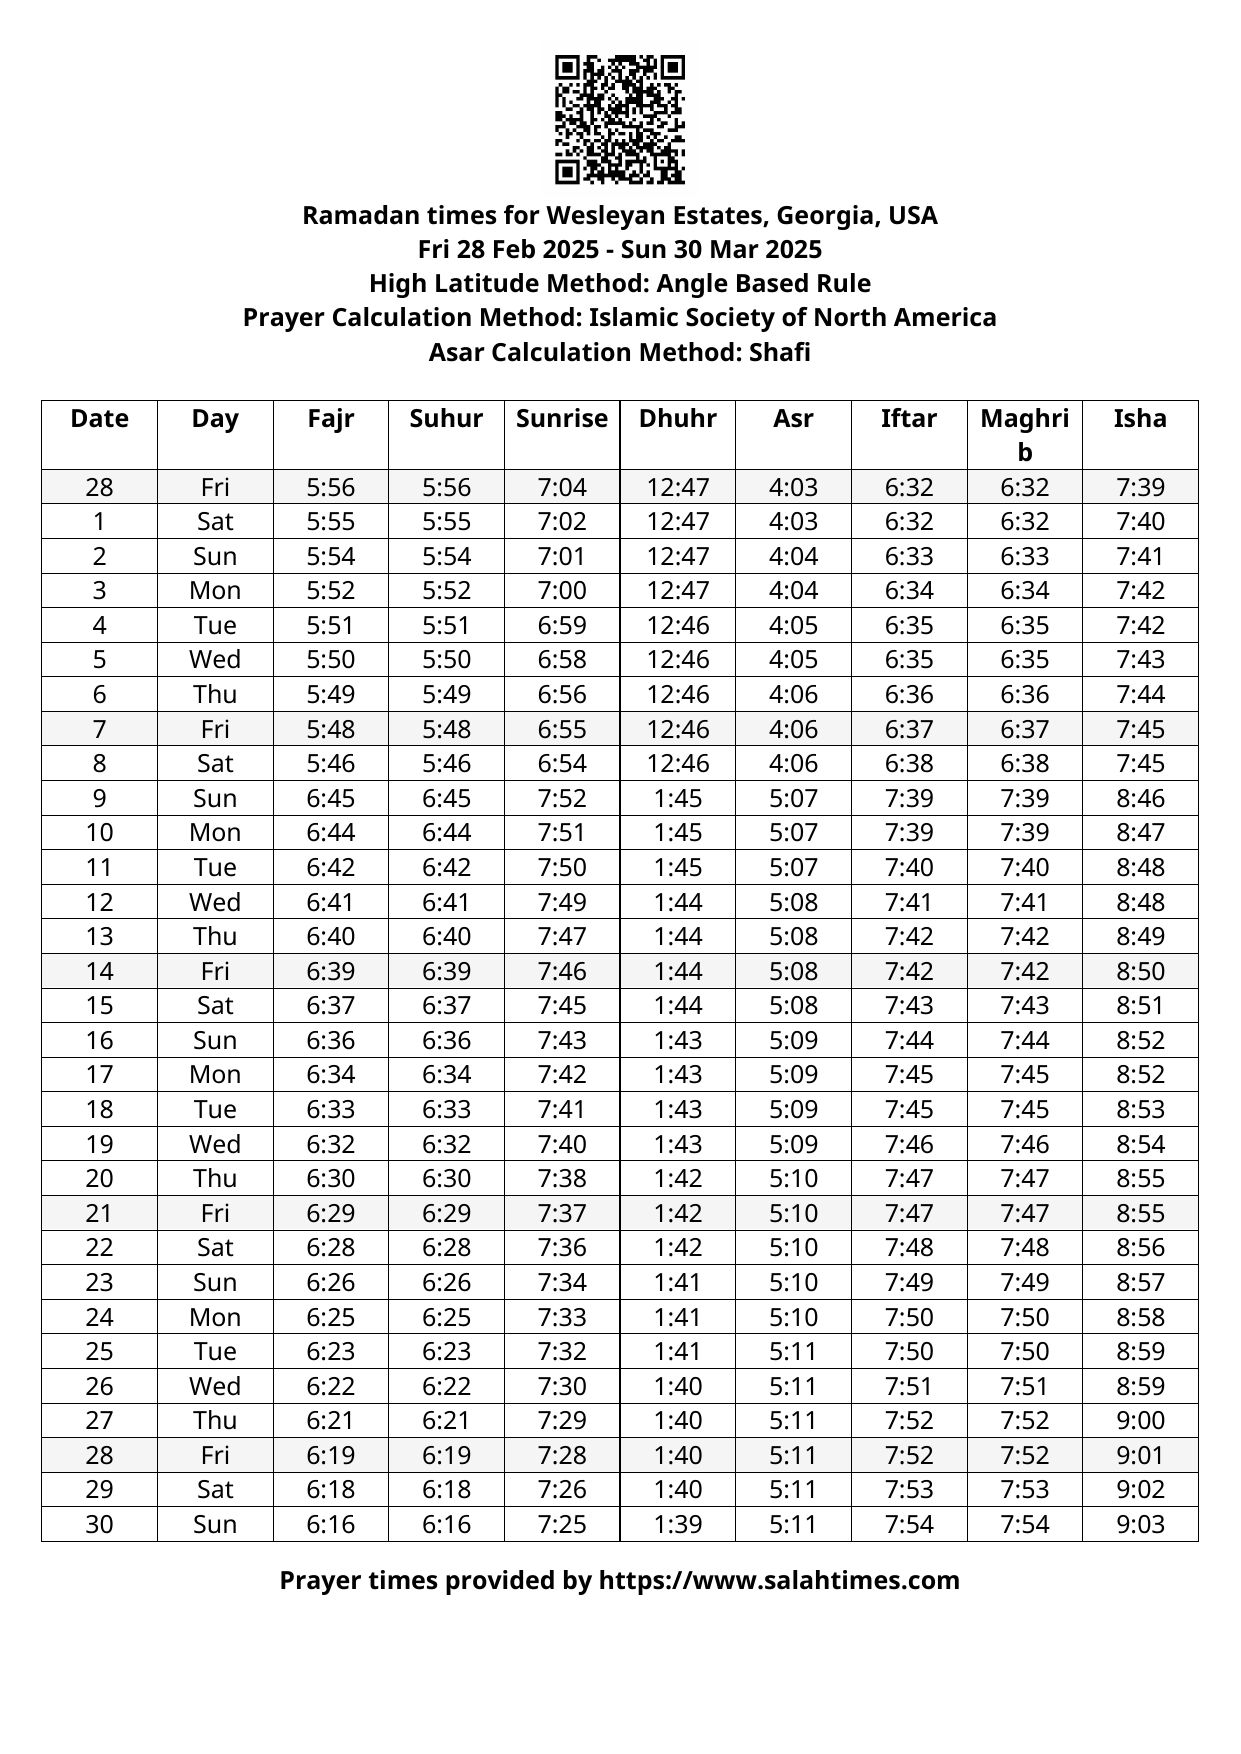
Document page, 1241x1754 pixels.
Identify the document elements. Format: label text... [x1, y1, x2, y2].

table_cell 7:48 [852, 1231, 967, 1264]
table_cell 16 [42, 1023, 157, 1057]
table_cell 6:32 [968, 504, 1082, 538]
table_cell 5:09 [736, 1092, 851, 1126]
table_cell 8:52 [1083, 1023, 1198, 1057]
text Fri 28 Feb 2025 - Sun 30 Mar 2025 [42, 232, 1198, 266]
table_cell 7:52 [852, 1404, 967, 1437]
table_cell 17 [42, 1058, 157, 1091]
table_cell Wed [158, 1127, 273, 1160]
table_cell 6:23 [274, 1334, 388, 1368]
table_cell 7:45 [1083, 746, 1198, 780]
table_cell Fri [158, 470, 273, 503]
table_cell 8:56 [1083, 1231, 1198, 1264]
table_cell Mon [158, 816, 273, 849]
table_cell 5:11 [736, 1369, 851, 1402]
table_header Iftar [852, 401, 967, 469]
table_cell 5:50 [389, 643, 504, 676]
table_cell 7:54 [968, 1507, 1082, 1541]
table_cell 7:40 [505, 1127, 619, 1160]
table_cell 7:42 [968, 919, 1082, 953]
table_cell 6:58 [505, 643, 619, 676]
table_cell 7:42 [968, 954, 1082, 987]
table_cell 7:39 [1083, 470, 1198, 503]
text Ramadan times for Wesleyan Estates, Georgia, USA [42, 198, 1198, 232]
table_cell 8:57 [1083, 1265, 1198, 1299]
table_cell Fri [158, 954, 273, 987]
table_cell 8:46 [1083, 781, 1198, 814]
table_cell 7:52 [852, 1438, 967, 1472]
table_cell 8:49 [1083, 919, 1198, 953]
table_cell 23 [42, 1265, 157, 1299]
table_cell 7:32 [505, 1334, 619, 1368]
table_cell 8:50 [1083, 954, 1198, 987]
table_cell 6:26 [389, 1265, 504, 1299]
table_cell Sat [158, 989, 273, 1022]
table_cell 7:44 [852, 1023, 967, 1057]
table_cell 1:39 [621, 1507, 735, 1541]
table_cell 5:11 [736, 1473, 851, 1506]
table_cell 7:50 [968, 1334, 1082, 1368]
table_cell 5:48 [389, 712, 504, 745]
table_cell 6:41 [389, 885, 504, 918]
table_cell 6:34 [968, 574, 1082, 607]
table_cell 7:40 [1083, 504, 1198, 538]
table_cell 10 [42, 816, 157, 849]
table_cell 5:11 [736, 1404, 851, 1437]
table_cell 6:41 [274, 885, 388, 918]
table_cell Sat [158, 504, 273, 538]
table_cell 7:39 [968, 816, 1082, 849]
table_cell 6:35 [852, 608, 967, 642]
table_cell 4:04 [736, 574, 851, 607]
table_cell 8:59 [1083, 1334, 1198, 1368]
table_cell Tue [158, 1334, 273, 1368]
table_cell 7:25 [505, 1507, 619, 1541]
table_cell 8:47 [1083, 816, 1198, 849]
table_cell 8:48 [1083, 885, 1198, 918]
table_cell Fri [158, 1196, 273, 1229]
table_cell 6:34 [274, 1058, 388, 1091]
table_cell 12:47 [621, 539, 735, 572]
picture [542, 41, 699, 198]
table_cell 6:33 [852, 539, 967, 572]
table_cell 7:00 [505, 574, 619, 607]
table_cell 28 [42, 470, 157, 503]
table_cell 6:21 [274, 1404, 388, 1437]
table_cell 7:47 [968, 1196, 1082, 1229]
table_cell 5:54 [389, 539, 504, 572]
table_header Sunrise [505, 401, 619, 469]
table_header Asr [736, 401, 851, 469]
table_cell Mon [158, 1058, 273, 1091]
table_cell Tue [158, 608, 273, 642]
table_header Day [158, 401, 273, 469]
table_cell 5:50 [274, 643, 388, 676]
table_cell 1:43 [621, 1058, 735, 1091]
table_cell 1 [42, 504, 157, 538]
table_cell 7:42 [852, 919, 967, 953]
table_cell 6:22 [274, 1369, 388, 1402]
table_cell 24 [42, 1300, 157, 1333]
table_cell 7:30 [505, 1369, 619, 1402]
table_cell 6:34 [852, 574, 967, 607]
table_cell 6:28 [389, 1231, 504, 1264]
table_cell 7:52 [968, 1438, 1082, 1472]
table_cell 7:02 [505, 504, 619, 538]
table_cell 8 [42, 746, 157, 780]
table_cell 7:44 [968, 1023, 1082, 1057]
table_cell 6:35 [968, 608, 1082, 642]
table_cell 7:47 [852, 1196, 967, 1229]
table_cell 6 [42, 677, 157, 711]
table_cell 12:46 [621, 712, 735, 745]
table_cell 6:34 [389, 1058, 504, 1091]
table_header Maghrib [968, 401, 1082, 469]
table_cell 7:53 [852, 1473, 967, 1506]
table_cell 7:49 [968, 1265, 1082, 1299]
table_cell Sat [158, 746, 273, 780]
table_cell 28 [42, 1438, 157, 1472]
table_cell Fri [158, 1438, 273, 1472]
table_cell 12:47 [621, 470, 735, 503]
table_cell 6:36 [389, 1023, 504, 1057]
table_cell 7:53 [968, 1473, 1082, 1506]
table_cell 7:51 [968, 1369, 1082, 1402]
table_cell 7:41 [968, 885, 1082, 918]
table_cell 19 [42, 1127, 157, 1160]
table_cell 4:03 [736, 470, 851, 503]
table_cell 7:49 [852, 1265, 967, 1299]
table_cell 5:46 [274, 746, 388, 780]
table_cell 7:43 [1083, 643, 1198, 676]
table_cell 7:37 [505, 1196, 619, 1229]
table_cell 7:54 [852, 1507, 967, 1541]
table_cell 26 [42, 1369, 157, 1402]
table_cell 6:37 [389, 989, 504, 1022]
table_cell 5:11 [736, 1507, 851, 1541]
table_cell Wed [158, 643, 273, 676]
table_cell 5:10 [736, 1161, 851, 1195]
table_cell 6:30 [389, 1161, 504, 1195]
table_cell 9:03 [1083, 1507, 1198, 1541]
table_cell 7:49 [505, 885, 619, 918]
table_cell 7:43 [852, 989, 967, 1022]
table_cell 1:44 [621, 919, 735, 953]
table_cell 7:29 [505, 1404, 619, 1437]
table_cell 7:50 [852, 1300, 967, 1333]
table_cell 6:29 [389, 1196, 504, 1229]
table_cell 9:00 [1083, 1404, 1198, 1437]
table_cell Sat [158, 1231, 273, 1264]
table_cell Sun [158, 539, 273, 572]
table_cell 6:38 [852, 746, 967, 780]
table_cell 6:45 [274, 781, 388, 814]
table_header Dhuhr [621, 401, 735, 469]
table_cell Tue [158, 850, 273, 884]
table_cell 6:36 [968, 677, 1082, 711]
table_cell 27 [42, 1404, 157, 1437]
table_cell 1:43 [621, 1127, 735, 1160]
table_cell Tue [158, 1092, 273, 1126]
table_cell 12:46 [621, 677, 735, 711]
table_cell 7:48 [968, 1231, 1082, 1264]
table_cell 6:29 [274, 1196, 388, 1229]
table_cell 6:36 [274, 1023, 388, 1057]
table_cell 18 [42, 1092, 157, 1126]
table_cell 1:45 [621, 781, 735, 814]
table_cell 6:19 [389, 1438, 504, 1472]
table_cell 6:56 [505, 677, 619, 711]
table_cell 7:43 [968, 989, 1082, 1022]
table_cell 6:18 [389, 1473, 504, 1506]
table_cell 6:40 [274, 919, 388, 953]
table_cell 6:26 [274, 1265, 388, 1299]
table_cell Fri [158, 712, 273, 745]
table_cell 6:59 [505, 608, 619, 642]
table_cell 25 [42, 1334, 157, 1368]
table_cell 1:41 [621, 1265, 735, 1299]
table_cell 6:21 [389, 1404, 504, 1437]
table_cell 1:40 [621, 1438, 735, 1472]
table_cell 6:18 [274, 1473, 388, 1506]
table_cell 1:40 [621, 1473, 735, 1506]
table_cell 7:42 [852, 954, 967, 987]
table_cell 14 [42, 954, 157, 987]
table_header Suhur [389, 401, 504, 469]
table_cell 7:36 [505, 1231, 619, 1264]
table_cell 6:33 [274, 1092, 388, 1126]
table_cell 7:41 [1083, 539, 1198, 572]
table_cell 6:25 [389, 1300, 504, 1333]
table_cell 7:47 [968, 1161, 1082, 1195]
table_cell 12:46 [621, 643, 735, 676]
table_cell 4:05 [736, 608, 851, 642]
table_cell Sun [158, 1507, 273, 1541]
table_cell 5:52 [389, 574, 504, 607]
table_cell Thu [158, 677, 273, 711]
table_cell 6:19 [274, 1438, 388, 1472]
table_cell 7 [42, 712, 157, 745]
table_cell Sat [158, 1473, 273, 1506]
table_cell 3 [42, 574, 157, 607]
table_cell 7:50 [852, 1334, 967, 1368]
table_cell 7:43 [505, 1023, 619, 1057]
table_cell 5:10 [736, 1231, 851, 1264]
table_cell 7:26 [505, 1473, 619, 1506]
table_cell 6:37 [968, 712, 1082, 745]
table_cell 4:03 [736, 504, 851, 538]
table_cell 5:46 [389, 746, 504, 780]
table_cell 7:33 [505, 1300, 619, 1333]
table_cell 6:45 [389, 781, 504, 814]
table_cell 5:11 [736, 1334, 851, 1368]
table_cell 6:30 [274, 1161, 388, 1195]
table_cell 7:45 [968, 1092, 1082, 1126]
table_cell 5:08 [736, 885, 851, 918]
table_cell 6:32 [274, 1127, 388, 1160]
table_cell 6:39 [274, 954, 388, 987]
table_cell 5:49 [274, 677, 388, 711]
table_cell 6:25 [274, 1300, 388, 1333]
table_cell 5:09 [736, 1127, 851, 1160]
table_cell 7:44 [1083, 677, 1198, 711]
table_cell 7:41 [852, 885, 967, 918]
table_cell 7:45 [505, 989, 619, 1022]
table_cell 4:06 [736, 677, 851, 711]
table_cell 7:46 [852, 1127, 967, 1160]
table_cell 20 [42, 1161, 157, 1195]
table_cell 12:47 [621, 504, 735, 538]
table_cell 5:48 [274, 712, 388, 745]
table_cell 7:28 [505, 1438, 619, 1472]
table_cell 7:45 [1083, 712, 1198, 745]
table_cell 4:04 [736, 539, 851, 572]
table_cell 1:43 [621, 1092, 735, 1126]
table_cell 1:43 [621, 1023, 735, 1057]
table_cell 5:54 [274, 539, 388, 572]
table_cell 6:33 [389, 1092, 504, 1126]
table_cell 6:32 [389, 1127, 504, 1160]
table_cell 6:35 [968, 643, 1082, 676]
table_cell 6:22 [389, 1369, 504, 1402]
table_cell 7:40 [852, 850, 967, 884]
table_header Isha [1083, 401, 1198, 469]
table_cell 2 [42, 539, 157, 572]
table_cell Wed [158, 1369, 273, 1402]
table_cell 5:08 [736, 989, 851, 1022]
table_cell 7:42 [1083, 574, 1198, 607]
table_cell 5:51 [274, 608, 388, 642]
table_cell 6:35 [852, 643, 967, 676]
table_cell 9 [42, 781, 157, 814]
table_cell 6:42 [274, 850, 388, 884]
table_cell 5:56 [274, 470, 388, 503]
table_cell 7:42 [1083, 608, 1198, 642]
table_cell 7:46 [505, 954, 619, 987]
table_cell 11 [42, 850, 157, 884]
table_cell 12 [42, 885, 157, 918]
table_cell 5 [42, 643, 157, 676]
table_cell 7:47 [852, 1161, 967, 1195]
table_cell 7:01 [505, 539, 619, 572]
table_cell 5:07 [736, 816, 851, 849]
table_cell 8:55 [1083, 1161, 1198, 1195]
table_cell 5:07 [736, 781, 851, 814]
table_cell 7:52 [968, 1404, 1082, 1437]
table_cell 1:42 [621, 1161, 735, 1195]
table_cell 9:02 [1083, 1473, 1198, 1506]
table_cell Thu [158, 1404, 273, 1437]
table_cell 1:44 [621, 989, 735, 1022]
table_cell 5:55 [274, 504, 388, 538]
table_header Fajr [274, 401, 388, 469]
table_cell 12:47 [621, 574, 735, 607]
table_cell 5:52 [274, 574, 388, 607]
table_cell 6:55 [505, 712, 619, 745]
table_cell 5:10 [736, 1196, 851, 1229]
table_cell 7:45 [852, 1092, 967, 1126]
table_cell Sun [158, 1023, 273, 1057]
table_cell 1:40 [621, 1369, 735, 1402]
table_cell 7:42 [505, 1058, 619, 1091]
table_cell Mon [158, 1300, 273, 1333]
table_cell 5:10 [736, 1265, 851, 1299]
table_cell 7:39 [968, 781, 1082, 814]
table_cell 7:51 [505, 816, 619, 849]
table_cell 1:44 [621, 954, 735, 987]
table_header Date [42, 401, 157, 469]
table_cell 1:40 [621, 1404, 735, 1437]
table_cell 7:47 [505, 919, 619, 953]
table_cell 8:53 [1083, 1092, 1198, 1126]
table_cell 5:51 [389, 608, 504, 642]
table_cell 1:42 [621, 1196, 735, 1229]
table_cell 6:42 [389, 850, 504, 884]
table_cell 1:41 [621, 1300, 735, 1333]
table_cell 15 [42, 989, 157, 1022]
table_cell 8:54 [1083, 1127, 1198, 1160]
table_cell 13 [42, 919, 157, 953]
table_cell 1:45 [621, 850, 735, 884]
table_cell 6:44 [389, 816, 504, 849]
table_cell 22 [42, 1231, 157, 1264]
table_cell Sun [158, 1265, 273, 1299]
table_cell 7:41 [505, 1092, 619, 1126]
table_cell 6:37 [852, 712, 967, 745]
table_cell 5:10 [736, 1300, 851, 1333]
table_cell 4 [42, 608, 157, 642]
text Asar Calculation Method: Shafi [42, 334, 1198, 368]
table_cell Mon [158, 574, 273, 607]
table_cell 6:32 [968, 470, 1082, 503]
table_cell 7:50 [968, 1300, 1082, 1333]
table_cell 7:39 [852, 816, 967, 849]
table_cell 8:58 [1083, 1300, 1198, 1333]
text High Latitude Method: Angle Based Rule [42, 266, 1198, 300]
table_cell 7:39 [852, 781, 967, 814]
table_cell 5:09 [736, 1058, 851, 1091]
table_cell 30 [42, 1507, 157, 1541]
table_cell 6:44 [274, 816, 388, 849]
table_cell 8:52 [1083, 1058, 1198, 1091]
table_cell 6:23 [389, 1334, 504, 1368]
table_cell 6:38 [968, 746, 1082, 780]
table_cell 1:45 [621, 816, 735, 849]
table_cell 1:41 [621, 1334, 735, 1368]
table_cell 6:16 [274, 1507, 388, 1541]
table_cell 6:28 [274, 1231, 388, 1264]
table_cell 7:34 [505, 1265, 619, 1299]
table_cell 21 [42, 1196, 157, 1229]
table_cell 7:51 [852, 1369, 967, 1402]
text Prayer times provided by https://www.salahtimes.com [42, 1563, 1198, 1597]
table_cell 6:16 [389, 1507, 504, 1541]
table_cell 7:50 [505, 850, 619, 884]
table_cell 9:01 [1083, 1438, 1198, 1472]
table_cell 7:38 [505, 1161, 619, 1195]
table_cell 1:42 [621, 1231, 735, 1264]
table_cell 6:36 [852, 677, 967, 711]
table_cell 29 [42, 1473, 157, 1506]
table_cell 5:08 [736, 919, 851, 953]
table_cell 6:39 [389, 954, 504, 987]
table_cell 4:06 [736, 712, 851, 745]
table_cell 8:55 [1083, 1196, 1198, 1229]
table_cell 6:40 [389, 919, 504, 953]
table_cell Thu [158, 1161, 273, 1195]
table_cell 5:07 [736, 850, 851, 884]
table_cell 5:49 [389, 677, 504, 711]
table_cell 8:59 [1083, 1369, 1198, 1402]
table_cell 8:48 [1083, 850, 1198, 884]
table_cell 5:11 [736, 1438, 851, 1472]
table_cell 7:52 [505, 781, 619, 814]
table_cell 1:44 [621, 885, 735, 918]
table_cell 7:40 [968, 850, 1082, 884]
table_cell 7:45 [968, 1058, 1082, 1091]
table_cell 6:37 [274, 989, 388, 1022]
table_cell 8:51 [1083, 989, 1198, 1022]
table_cell Wed [158, 885, 273, 918]
text Prayer Calculation Method: Islamic Society of North America [42, 300, 1198, 334]
table_cell 5:08 [736, 954, 851, 987]
table_cell 4:05 [736, 643, 851, 676]
table_cell 5:56 [389, 470, 504, 503]
table_cell 12:46 [621, 746, 735, 780]
table_cell 5:55 [389, 504, 504, 538]
table_cell 12:46 [621, 608, 735, 642]
table_cell 7:04 [505, 470, 619, 503]
table_cell 5:09 [736, 1023, 851, 1057]
table_cell Sun [158, 781, 273, 814]
table_cell 6:32 [852, 470, 967, 503]
table_cell 6:33 [968, 539, 1082, 572]
table_cell Thu [158, 919, 273, 953]
table_cell 6:54 [505, 746, 619, 780]
table_cell 4:06 [736, 746, 851, 780]
table_cell 7:45 [852, 1058, 967, 1091]
table_cell 7:46 [968, 1127, 1082, 1160]
table_cell 6:32 [852, 504, 967, 538]
